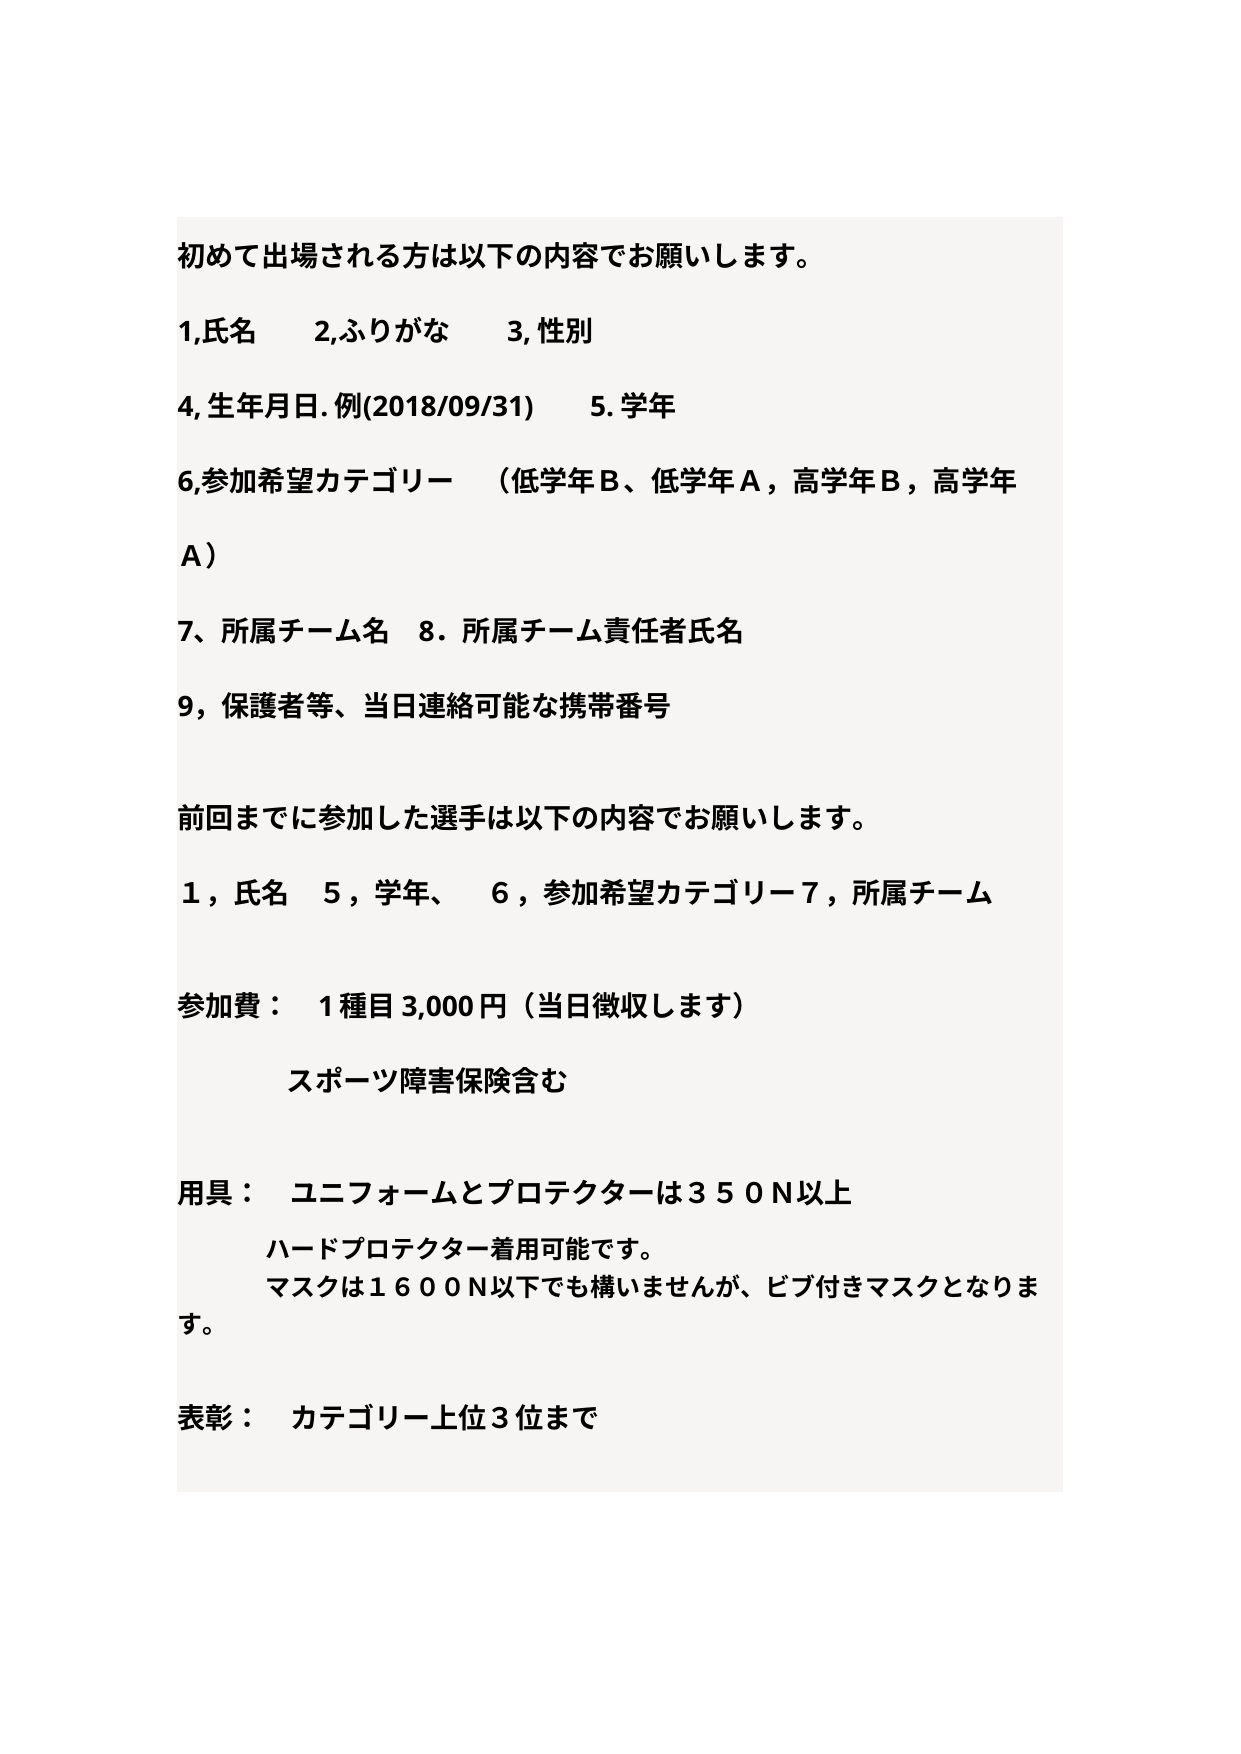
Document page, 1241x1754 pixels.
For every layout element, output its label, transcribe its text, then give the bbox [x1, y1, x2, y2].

text 4, 生年月日. 例(2018/09/31) 5. 学年 [177, 367, 1063, 442]
text 9，保護者等、当日連絡可能な携帯番号 [177, 667, 1063, 742]
text 1,氏名 2,ふりがな 3, 性別 [177, 292, 1063, 367]
text １，氏名 ５，学年、 ６，参加希望カテゴリー７，所属チーム [177, 854, 1063, 929]
text 初めて出場される方は以下の内容でお願いします。 [177, 217, 1063, 292]
text 前回までに参加した選手は以下の内容でお願いします。 [177, 779, 1063, 854]
text 参加費： 1種目3,000円（当日徴収します） [177, 967, 1063, 1042]
text 7、所属チーム名 8．所属チーム責任者氏名 [177, 592, 1063, 667]
text 用具： ユニフォームとプロテクターは３５０Ｎ以上 [177, 1154, 1063, 1229]
text 6,参加希望カテゴリー （低学年Ｂ、低学年Ａ，高学年Ｂ，高学年Ａ） [177, 442, 1063, 592]
text マスクは１６００Ｎ以下でも構いませんが、ビブ付きマスクとなります。 [177, 1267, 1063, 1342]
text スポーツ障害保険含む [177, 1042, 1063, 1117]
text ハードプロテクター着用可能です。 [177, 1229, 1063, 1267]
text 表彰： カテゴリー上位３位まで [177, 1379, 1063, 1454]
